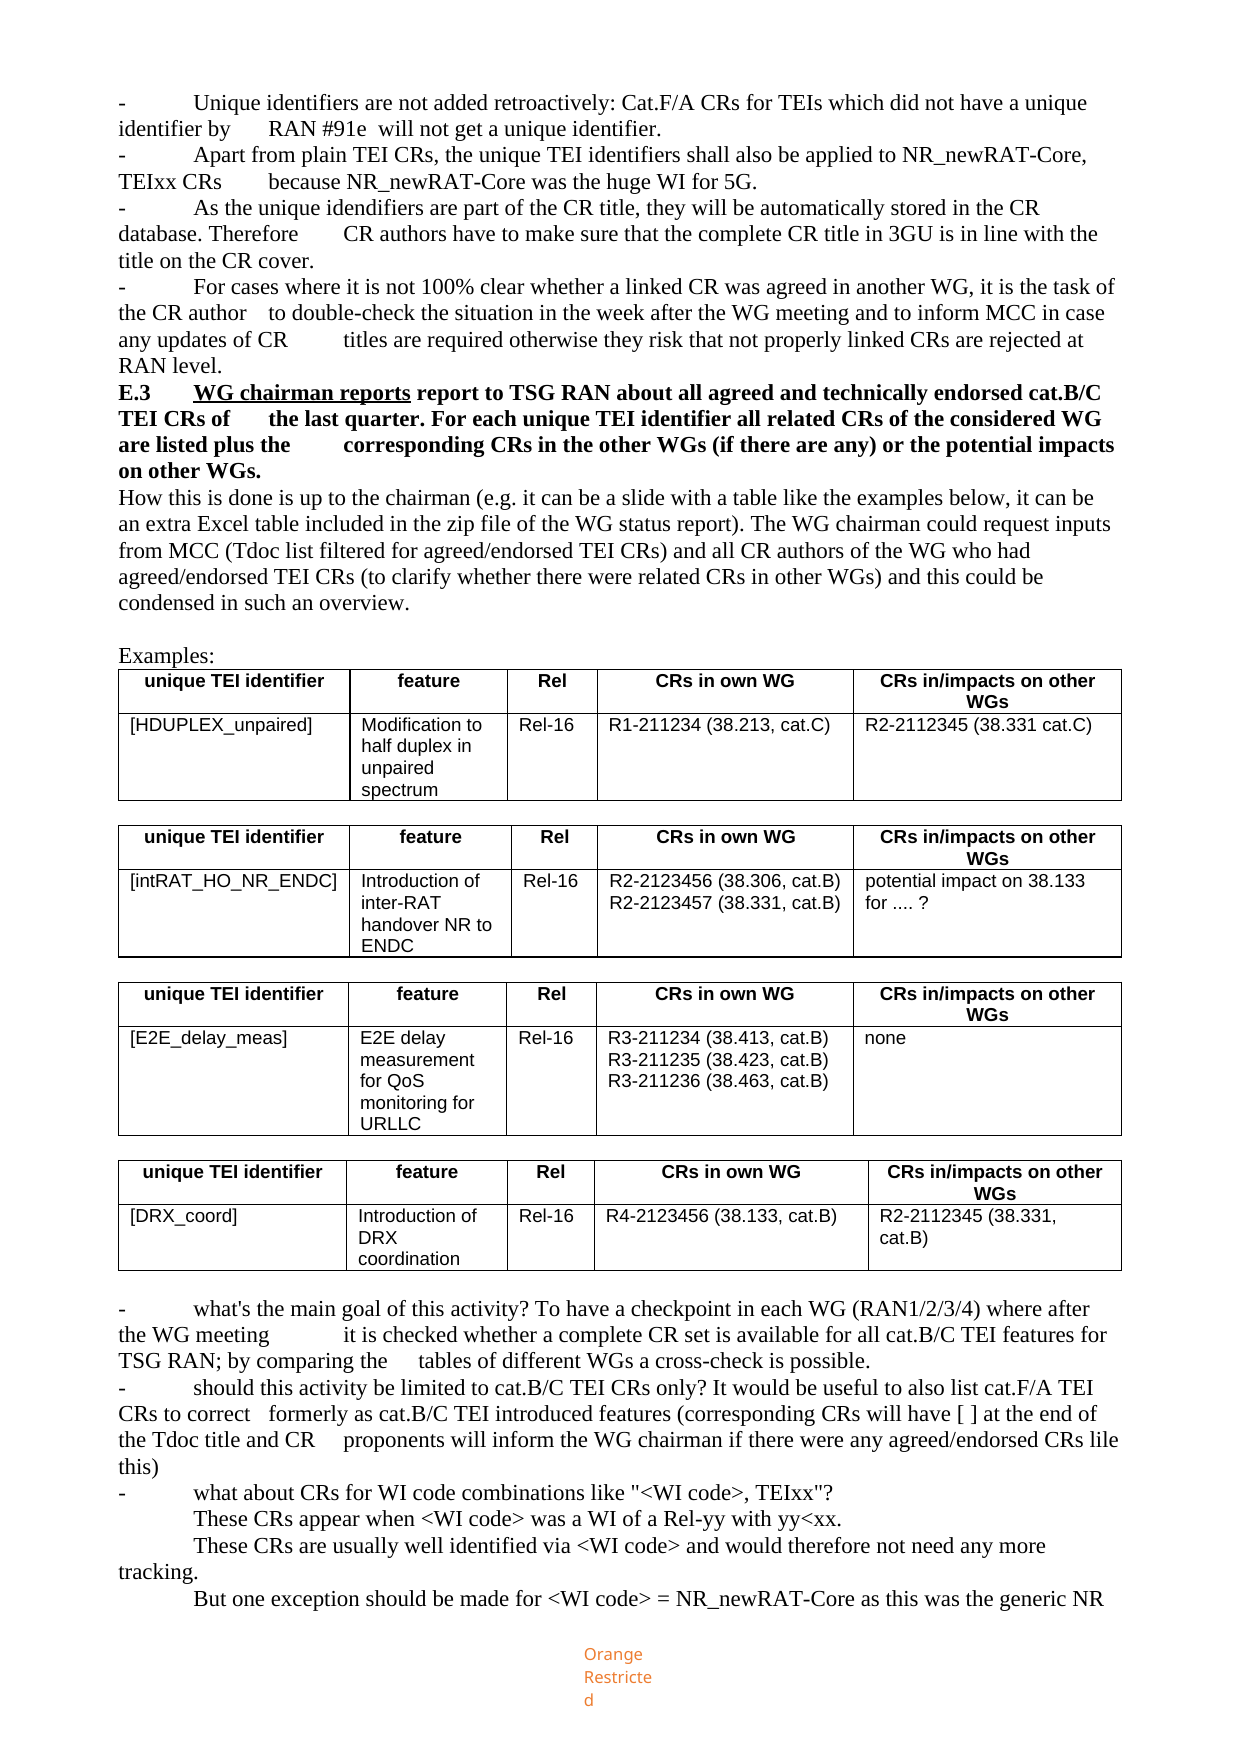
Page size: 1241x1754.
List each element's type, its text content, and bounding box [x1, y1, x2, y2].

table_header CRs in/impacts on other WGs [854, 826, 1121, 869]
text E.3 WG chairman reports report to TSG RAN about all agreed and technically endorsed cat.B/C TEI CRs of the last quarter. For each unique TEI identifier all related CRs of the considered WG are listed plus the corresponding CRs in the other WGs (if there are any) or the potential impacts on other WGs. [118, 378, 1122, 484]
text - Apart from plain TEI CRs, the unique TEI identifiers shall also be applied to NR_newRAT-Core, TEIxx CRs because NR_newRAT-Core was the huge WI for 5G. [118, 141, 1122, 194]
table_cell Introduction of inter-RAT handover NR to ENDC [350, 870, 511, 956]
table_header Rel [508, 1161, 594, 1204]
table_cell [E2E_delay_meas] [119, 1027, 348, 1134]
table_cell E2E delay measurement for QoS monitoring for URLLC [349, 1027, 506, 1134]
table_header Rel [512, 826, 597, 869]
table_cell R2-2112345 (38.331 cat.C) [854, 714, 1121, 800]
table_header unique TEI identifier [119, 983, 348, 1026]
text - Unique identifiers are not added retroactively: Cat.F/A CRs for TEIs which did not have a unique identifier by RAN #91e will not get a unique identifier. [118, 89, 1122, 141]
table_header CRs in own WG [595, 1161, 868, 1204]
table_cell R2-2123456 (38.306, cat.B) R2-2123457 (38.331, cat.B) [598, 870, 853, 956]
table_cell [HDUPLEX_unpaired] [119, 714, 349, 800]
text - As the unique idendifiers are part of the CR title, they will be automatically stored in the CR database. Therefore CR authors have to make sure that the complete CR title in 3GU is in line with the title on the CR cover. [118, 194, 1122, 273]
text - For cases where it is not 100% clear whether a linked CR was agreed in another WG, it is the task of the CR author to double-check the situation in the week after the WG meeting and to inform MCC in case any updates of CR titles are required otherwise they risk that not properly linked CRs are rejected at RAN level. [118, 273, 1122, 378]
table_cell R4-2123456 (38.133, cat.B) [595, 1205, 868, 1269]
table_header unique TEI identifier [119, 826, 349, 869]
table_cell Rel-16 [508, 714, 597, 800]
table_cell Modification to half duplex in unpaired spectrum [351, 714, 507, 800]
text - what's the main goal of this activity? To have a checkpoint in each WG (RAN1/2/3/4) where after the WG meeting it is checked whether a complete CR set is available for all cat.B/C TEI features for TSG RAN; by comparing the tables of different WGs a cross-check is possible. [118, 1295, 1122, 1374]
table_cell Introduction of DRX coordination [347, 1205, 507, 1269]
table_header CRs in own WG [598, 826, 853, 869]
table_cell Rel-16 [508, 1205, 594, 1269]
table_cell Rel-16 [507, 1027, 596, 1134]
table_header CRs in/impacts on other WGs [854, 670, 1121, 713]
table_header CRs in/impacts on other WGs [869, 1161, 1121, 1204]
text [118, 1479, 1122, 1611]
table_header feature [350, 826, 511, 869]
table_header feature [351, 670, 507, 713]
table_cell R3-211234 (38.413, cat.B) R3-211235 (38.423, cat.B) R3-211236 (38.463, cat.B) [597, 1027, 853, 1134]
table_header unique TEI identifier [119, 670, 349, 713]
table_header feature [349, 983, 506, 1026]
table_cell R2-2112345 (38.331, cat.B) [869, 1205, 1121, 1269]
table_cell none [854, 1027, 1121, 1134]
text - should this activity be limited to cat.B/C TEI CRs only? It would be useful to also list cat.F/A TEI CRs to correct formerly as cat.B/C TEI introduced features (corresponding CRs will have [ ] at the end of the Tdoc title and CR proponents will inform the WG chairman if there were any agreed/endorsed CRs lile this) [118, 1374, 1122, 1479]
table_header CRs in own WG [597, 983, 853, 1026]
table_header unique TEI identifier [119, 1161, 346, 1204]
table_cell Rel-16 [512, 870, 597, 956]
table_header CRs in/impacts on other WGs [854, 983, 1121, 1026]
table_header Rel [508, 670, 597, 713]
table_cell [intRAT_HO_NR_ENDC] [119, 870, 349, 956]
table_cell potential impact on 38.133 for .... ? [854, 870, 1121, 956]
table_header CRs in own WG [598, 670, 853, 713]
table_cell [DRX_coord] [119, 1205, 346, 1269]
table_header Rel [507, 983, 596, 1026]
text Examples: [118, 642, 1122, 668]
text How this is done is up to the chairman (e.g. it can be a slide with a table like the examples below, it can be an extra Excel table included in the zip file of the WG status report). The WG chairman could request inputs from MCC (Tdoc list filtered for agreed/endorsed TEI CRs) and all CR authors of the WG who had agreed/endorsed TEI CRs (to clarify whether there were related CRs in other WGs) and this could be condensed in such an overview. [118, 484, 1122, 616]
table_cell R1-211234 (38.213, cat.C) [598, 714, 853, 800]
table_header feature [347, 1161, 507, 1204]
